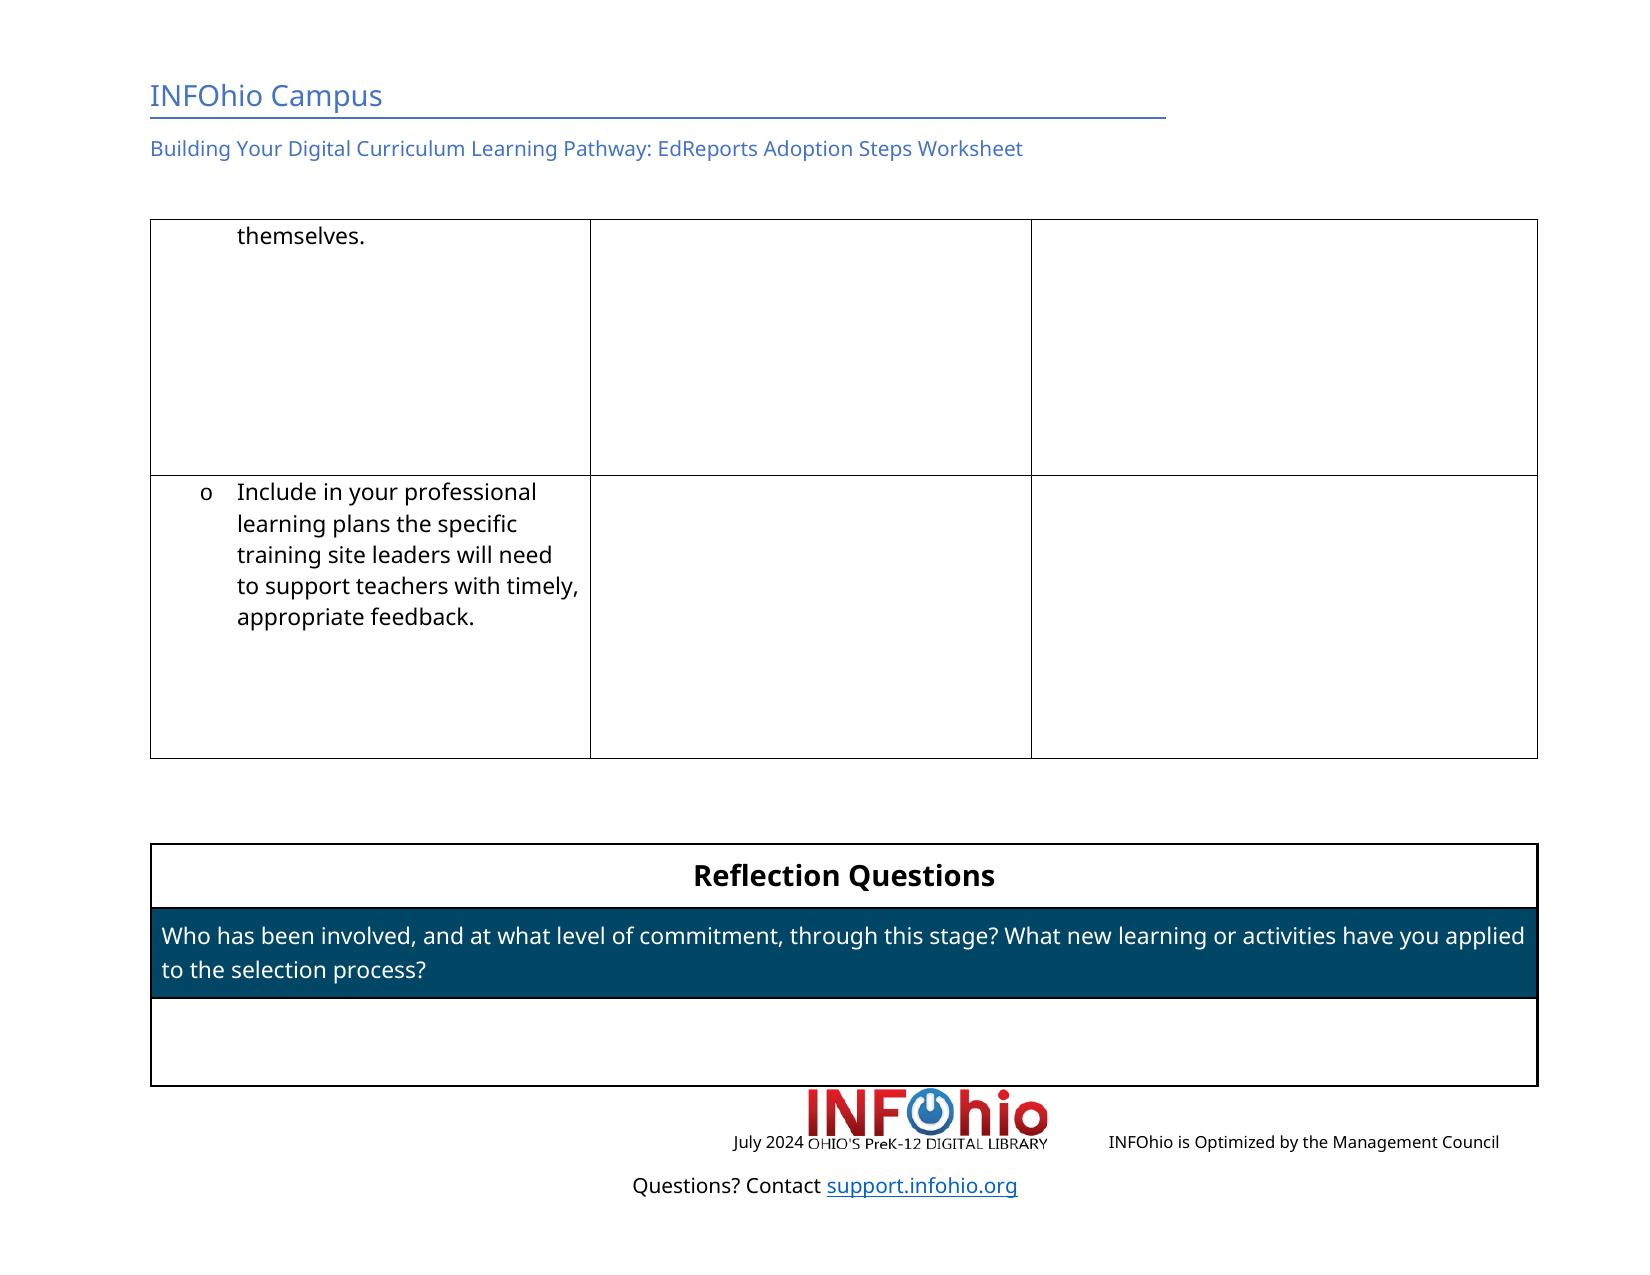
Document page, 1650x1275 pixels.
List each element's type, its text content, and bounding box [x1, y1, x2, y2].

table_cell [1032, 476, 1537, 758]
table_cell Include in your professional learning plans the specific training site leaders will need to support teachers with timely, appropriate feedback. [151, 476, 590, 758]
table_cell [591, 476, 1031, 758]
table_header Reflection Questions [152, 845, 1536, 907]
table_cell [1032, 220, 1537, 475]
picture [808, 1088, 1048, 1149]
table_cell [591, 220, 1031, 475]
table_cell Who has been involved, and at what level of commitment, through this stage? What new learning or activities have you applied to the selection process? [152, 909, 1536, 997]
table_cell Ensure there is a structure and adequate time for the district staff who will train and support teachers to learn the materials themselves. [151, 220, 590, 475]
table_cell [152, 999, 1536, 1085]
